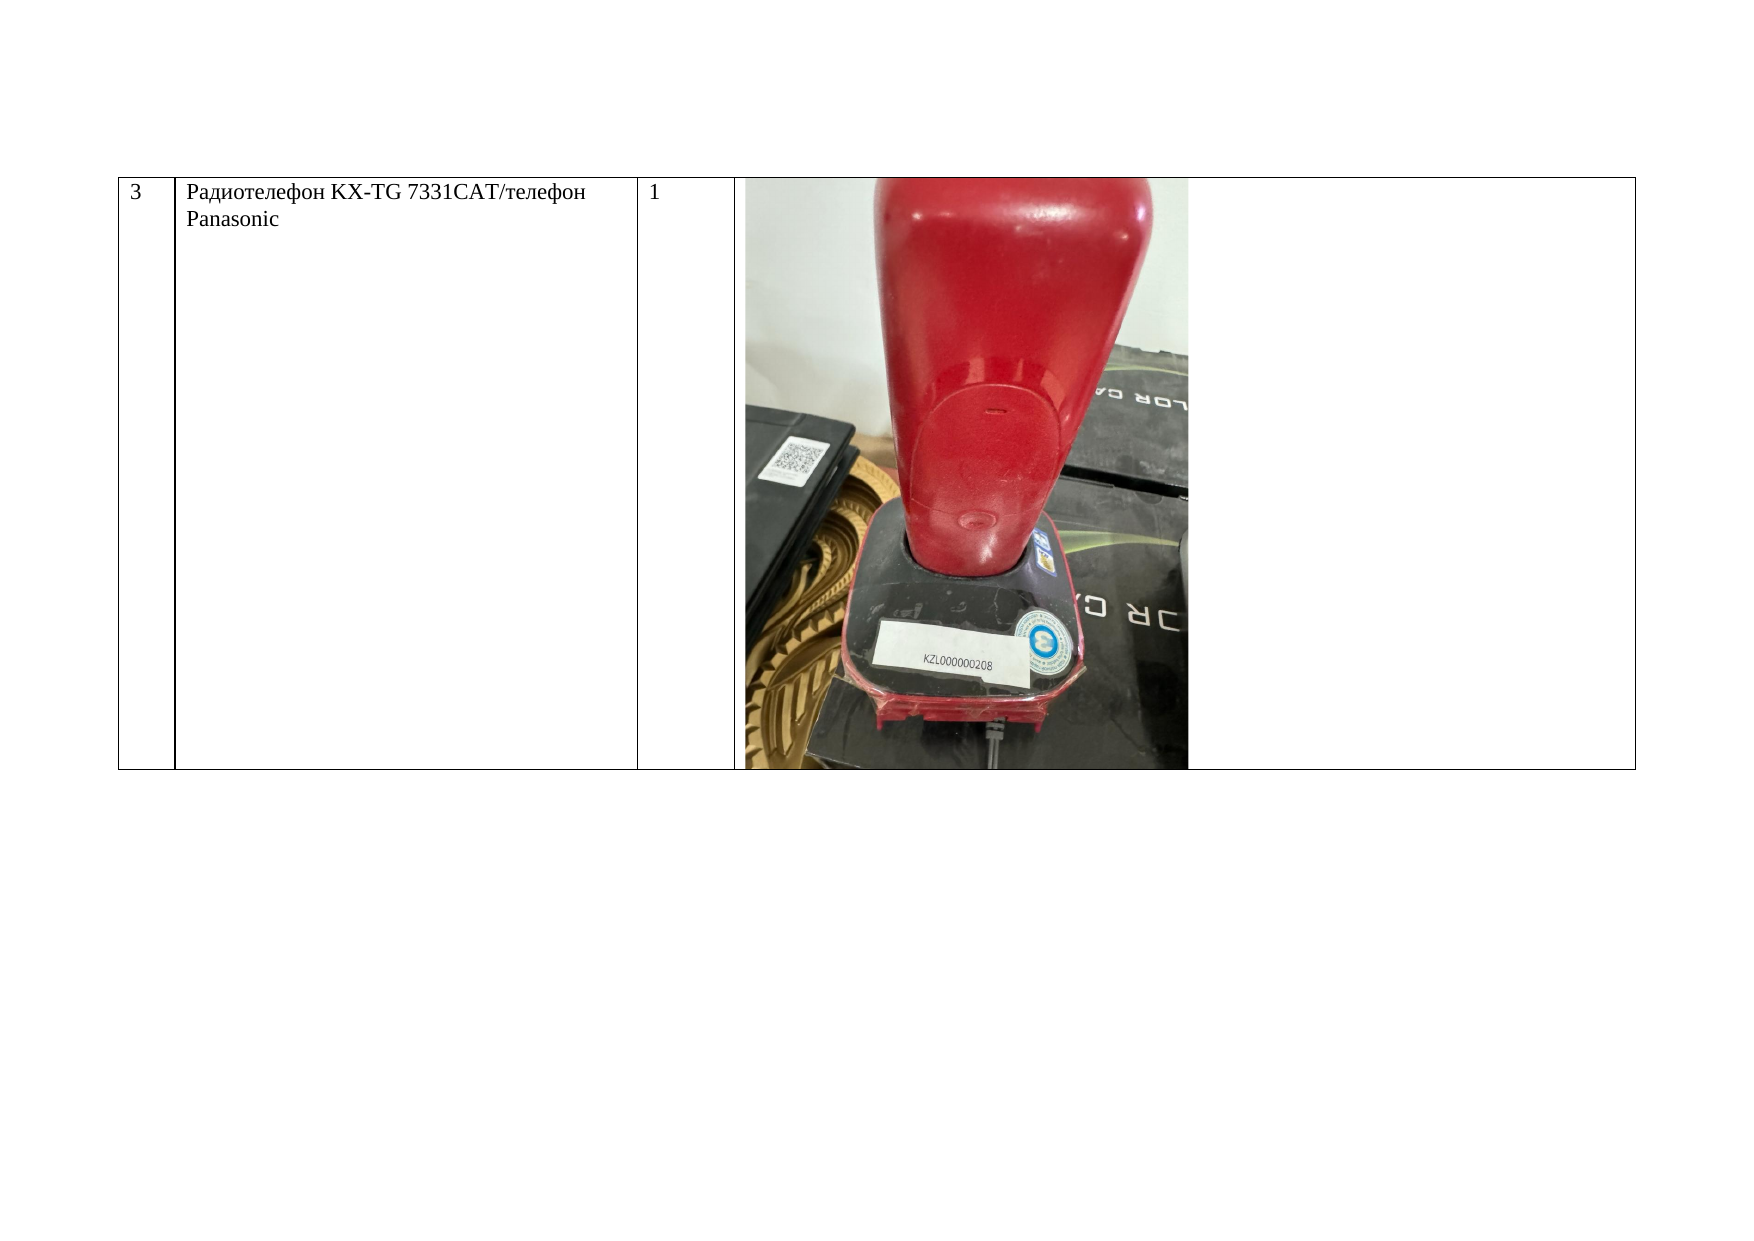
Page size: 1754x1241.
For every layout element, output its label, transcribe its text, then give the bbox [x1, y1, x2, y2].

table_cell [735, 178, 745, 769]
picture [745, 178, 1189, 769]
table_cell 1 [638, 178, 734, 769]
table_cell [1189, 178, 1635, 769]
table_cell Радиотелефон KX-TG 7331CAT/телефон Panasonic [176, 178, 637, 769]
table_cell 3 [119, 178, 174, 769]
